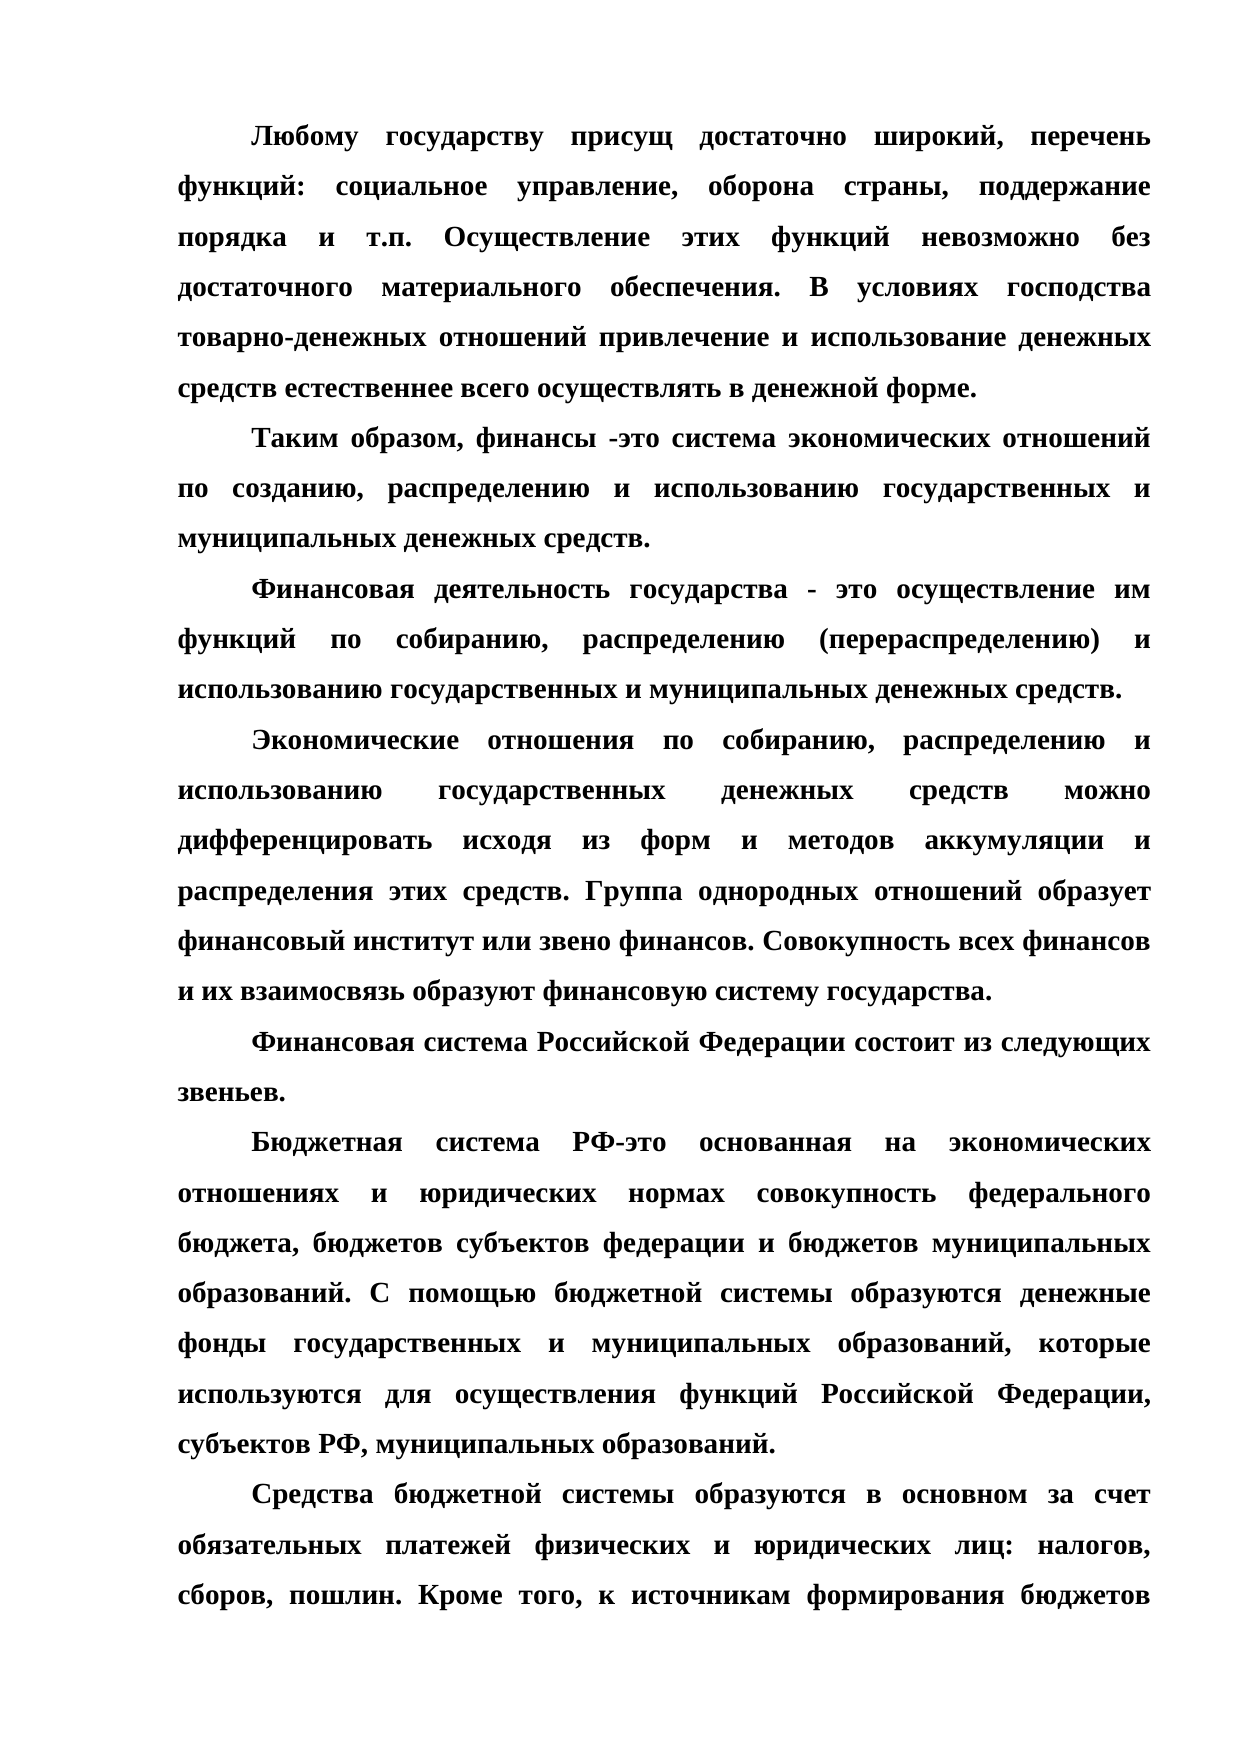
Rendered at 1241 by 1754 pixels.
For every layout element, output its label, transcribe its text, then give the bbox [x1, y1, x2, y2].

subtitle Экономические отношения по собиранию, распределению и использованию государственных денежных средств можно дифференцировать исходя из форм и методов аккумуляции и распределения этих средств. Группа однородных отношений образует финансовый институт или звено финансов. Совокупность всех финансов и их взаимосвязь образуют финансовую систему государства. [177, 722, 1152, 1007]
subtitle Финансовая деятельность государства - это осуществление им функций по собиранию, распределению (перераспределению) и использованию государственных и муниципальных денежных средств. [177, 571, 1152, 705]
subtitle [177, 1477, 1152, 1611]
subtitle Таким образом, финансы -это система экономических отношений по созданию, распределению и использованию государственных и муниципальных денежных средств. [177, 420, 1152, 554]
subtitle Любому государству присущ достаточно широкий, перечень функций: социальное управление, оборона страны, поддержание порядка и т.п. Осуществление этих функций невозможно без достаточного материального обеспечения. В условиях господства товарно-денежных отношений привлечение и использование денежных средств естественнее всего осуществлять в денежной форме. [177, 118, 1152, 403]
subtitle Финансовая система Российской Федерации состоит из следующих звеньев. [177, 1024, 1152, 1108]
subtitle Бюджетная система РФ-это основанная на экономических отношениях и юридических нормах совокупность федерального бюджета, бюджетов субъектов федерации и бюджетов муниципальных образований. С помощью бюджетной системы образуются денежные фонды государственных и муниципальных образований, которые используются для осуществления функций Российской Федерации, субъектов РФ, муниципальных образований. [177, 1124, 1152, 1460]
